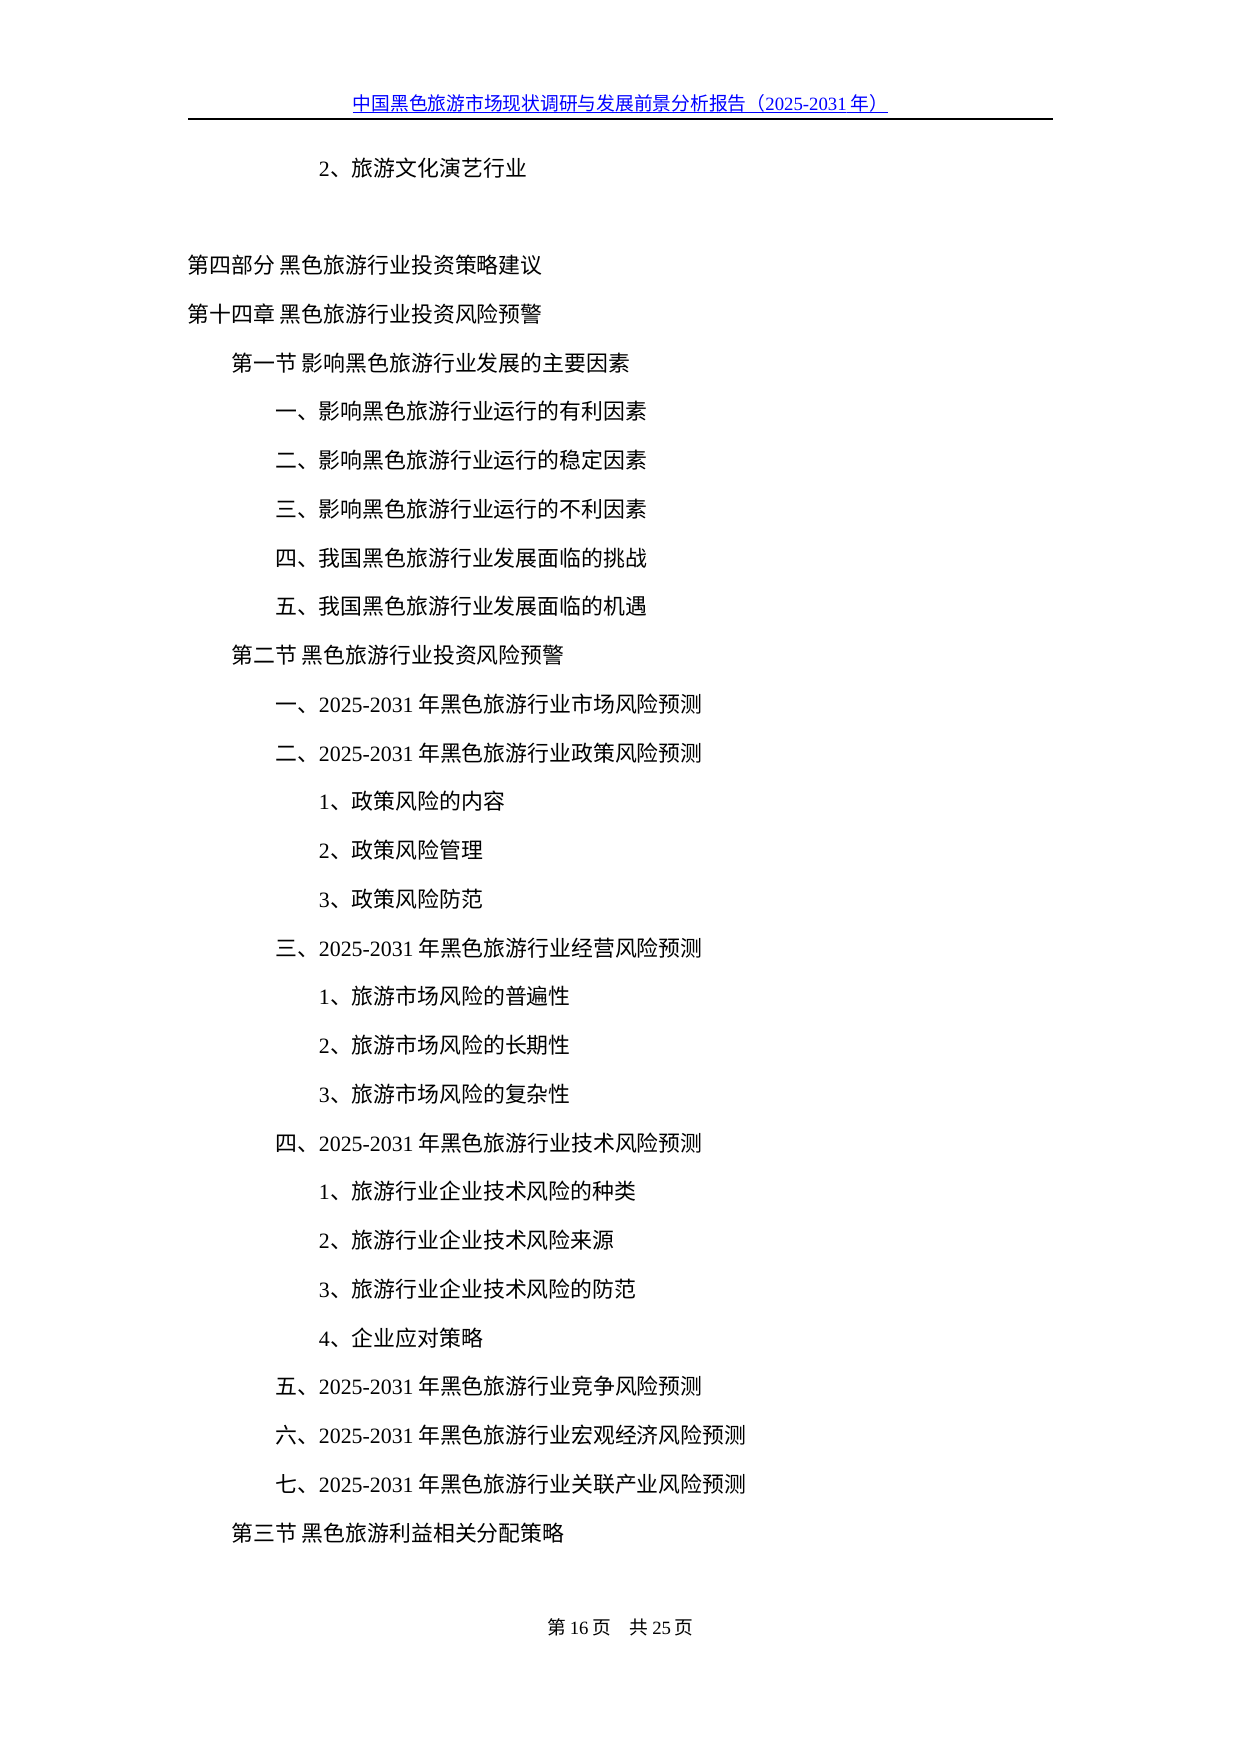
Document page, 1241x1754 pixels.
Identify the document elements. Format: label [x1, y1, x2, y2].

text [187, 150, 1053, 1548]
